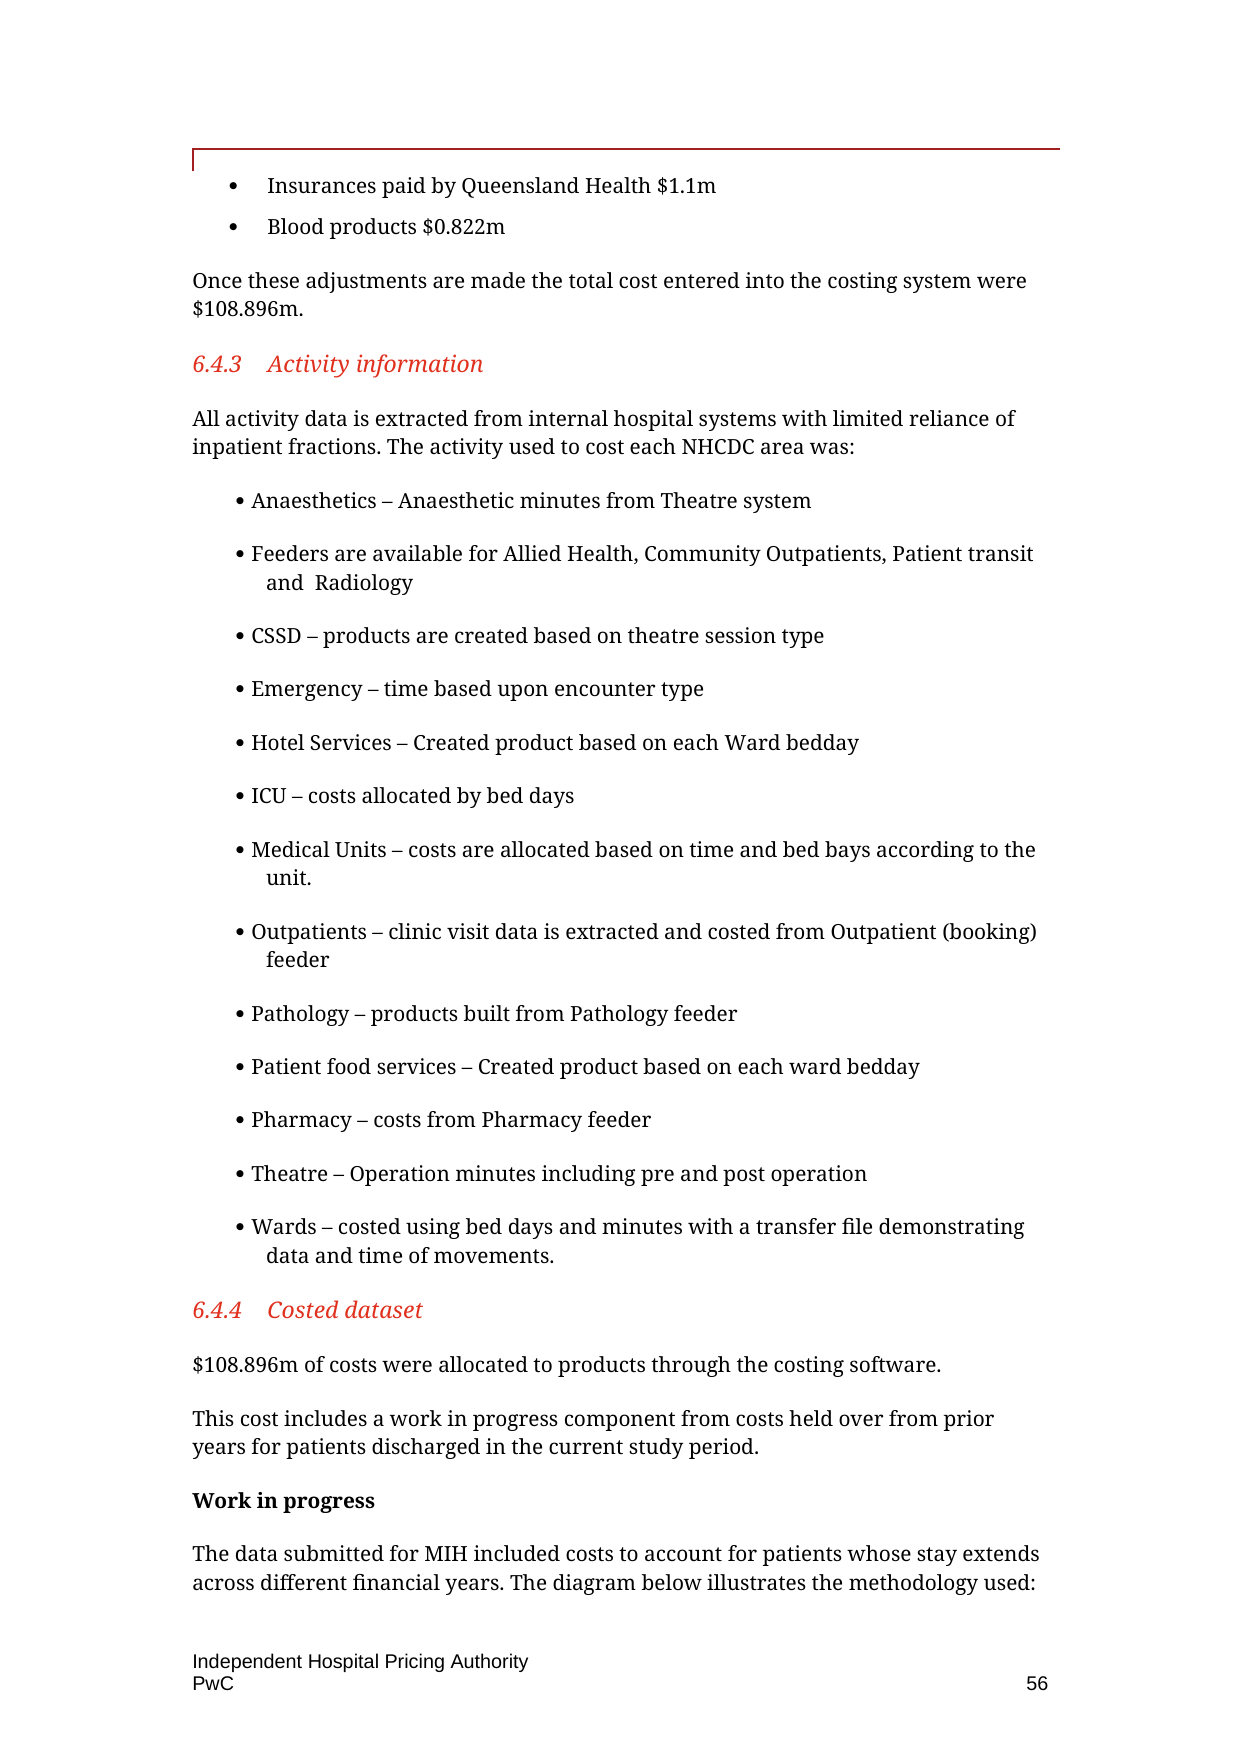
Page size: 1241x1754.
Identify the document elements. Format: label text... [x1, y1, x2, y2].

text The data submitted for MIH included costs to account for patients whose stay extends across different financial years. The diagram below illustrates the methodology used: [192, 1539, 1048, 1596]
text All activity data is extracted from internal hospital systems with limited reliance of inpatient fractions. The activity used to cost each NHCDC area was: [192, 404, 1048, 461]
list Outpatients – clinic visit data is extracted and costed from Outpatient (booking) feeder [236, 917, 1048, 974]
text Work in progress [192, 1486, 1048, 1514]
list Emergency – time based upon encounter type [236, 674, 1048, 703]
list Pharmacy – costs from Pharmacy feeder [236, 1106, 1048, 1134]
text This cost includes a work in progress component from costs held over from prior years for patients discharged in the current study period. [192, 1404, 1048, 1461]
list Hotel Services – Created product based on each Ward bedday [236, 728, 1048, 756]
list Theatre – Operation minutes including pre and post operation [236, 1159, 1048, 1187]
text Once these adjustments are made the total cost entered into the costing system were $108.896m. [192, 266, 1048, 323]
list Blood products $0.822m [229, 212, 1048, 241]
subtitle Activity information [192, 348, 1048, 379]
list Patient food services – Created product based on each ward bedday [236, 1052, 1048, 1081]
list ICU – costs allocated by bed days [236, 781, 1048, 810]
list Insurances paid by Queensland Health $1.1m [229, 165, 1048, 200]
list Feeders are available for Allied Health, Community Outpatients, Patient transit and Radiology [236, 539, 1048, 596]
subtitle Costed dataset [192, 1294, 1048, 1326]
list Wards – costed using bed days and minutes with a transfer file demonstrating data and time of movements. [236, 1212, 1048, 1269]
list Pathology – products built from Pathology feeder [236, 999, 1048, 1027]
list Anaesthetics – Anaesthetic minutes from Theatre system [236, 486, 1048, 514]
list CSSD – products are created based on theatre session type [236, 621, 1048, 649]
text $108.896m of costs were allocated to products through the costing software. [192, 1351, 1048, 1379]
list Medical Units – costs are allocated based on time and bed bays according to the unit. [236, 835, 1048, 892]
